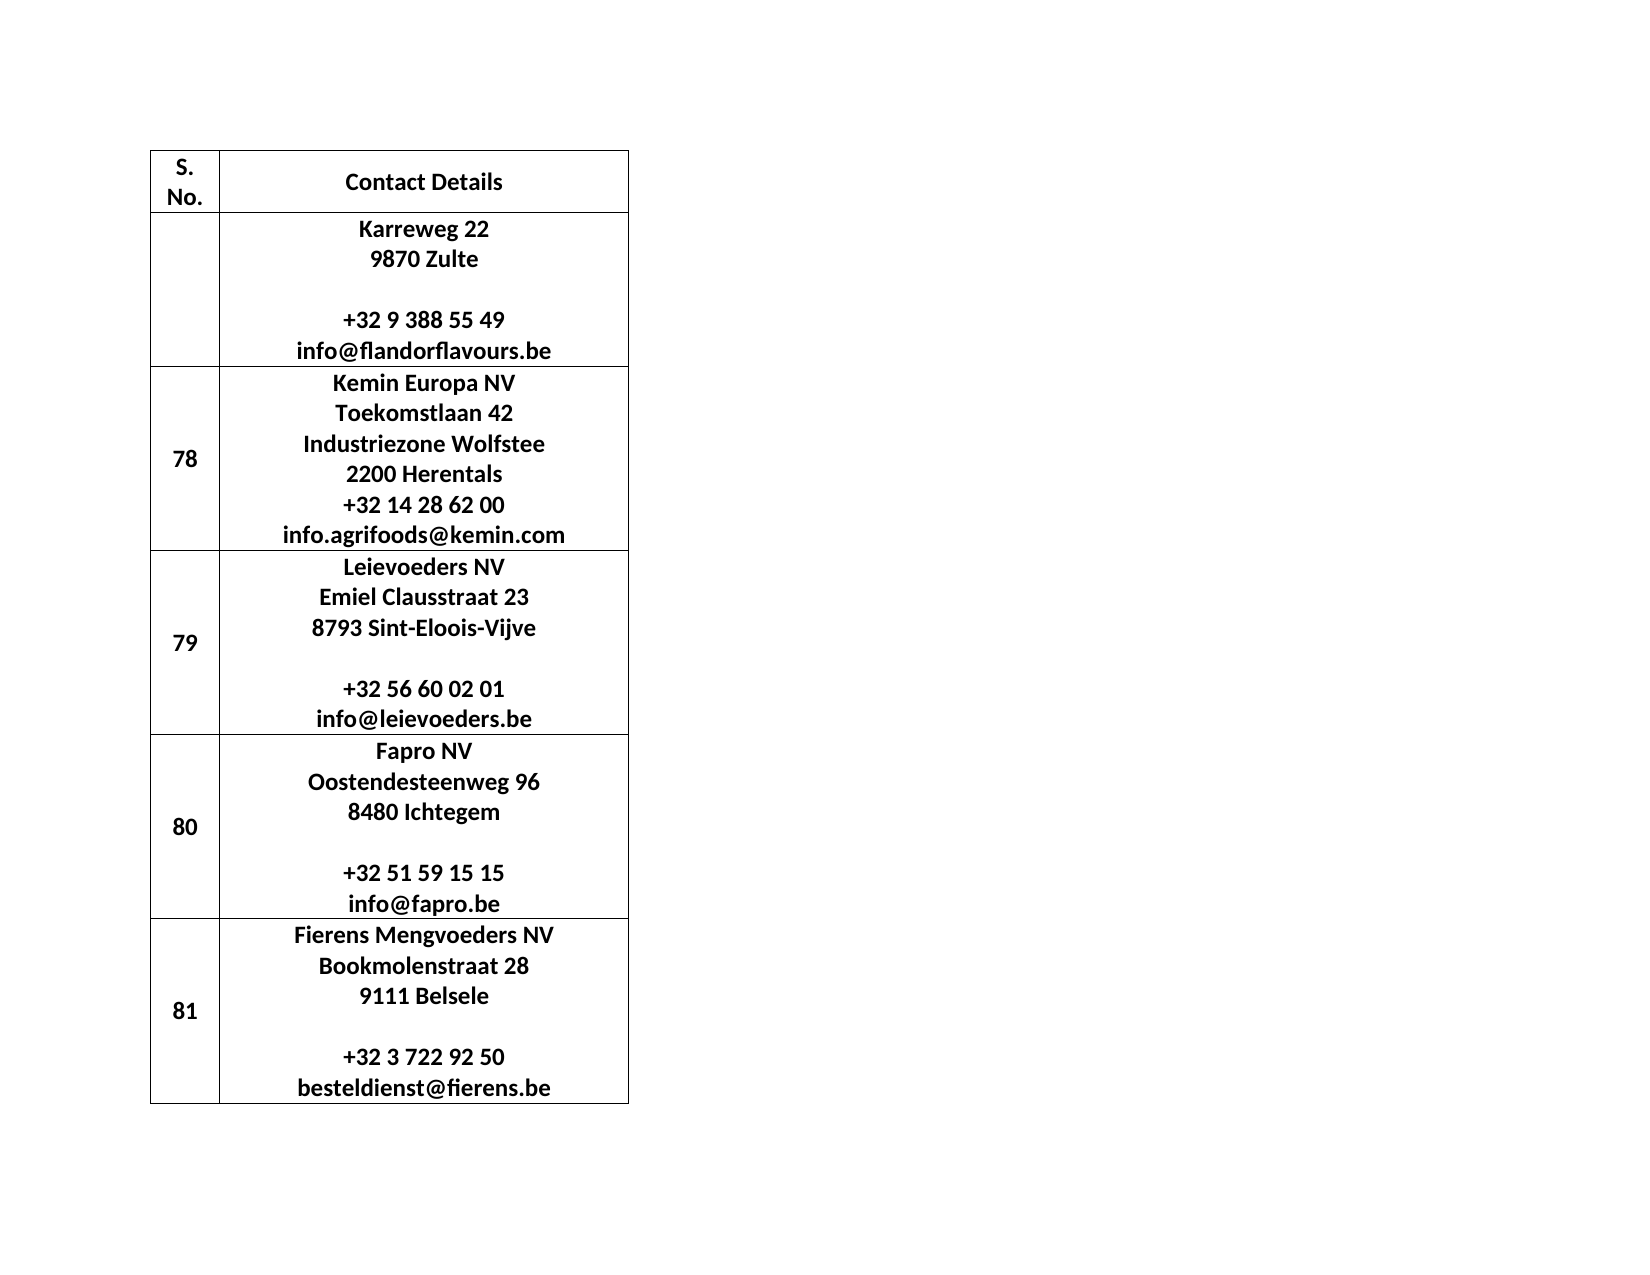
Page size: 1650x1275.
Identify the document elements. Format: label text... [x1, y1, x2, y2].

table_header Contact Details [220, 151, 628, 212]
table_cell 78 [151, 367, 219, 550]
table_cell 79 [151, 551, 219, 734]
table_cell Leievoeders NV Emiel Clausstraat 23 8793 Sint-Eloois-Vijve +32 56 60 02 01 info@leievoeders.be [220, 551, 628, 734]
table_cell 77 [151, 213, 219, 366]
table_cell Fapro NV Oostendesteenweg 96 8480 Ichtegem +32 51 59 15 15 info@fapro.be [220, 735, 628, 918]
table_cell Kemin Europa NV Toekomstlaan 42 Industriezone Wolfstee 2200 Herentals +32 14 28 62 00 info.agrifoods@kemin.com [220, 367, 628, 550]
table_cell 81 [151, 919, 219, 1102]
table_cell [220, 213, 628, 366]
table_cell 80 [151, 735, 219, 918]
table_cell Fierens Mengvoeders NV Bookmolenstraat 28 9111 Belsele +32 3 722 92 50 besteldienst@fierens.be [220, 919, 628, 1102]
table_header S. No. [151, 151, 219, 212]
